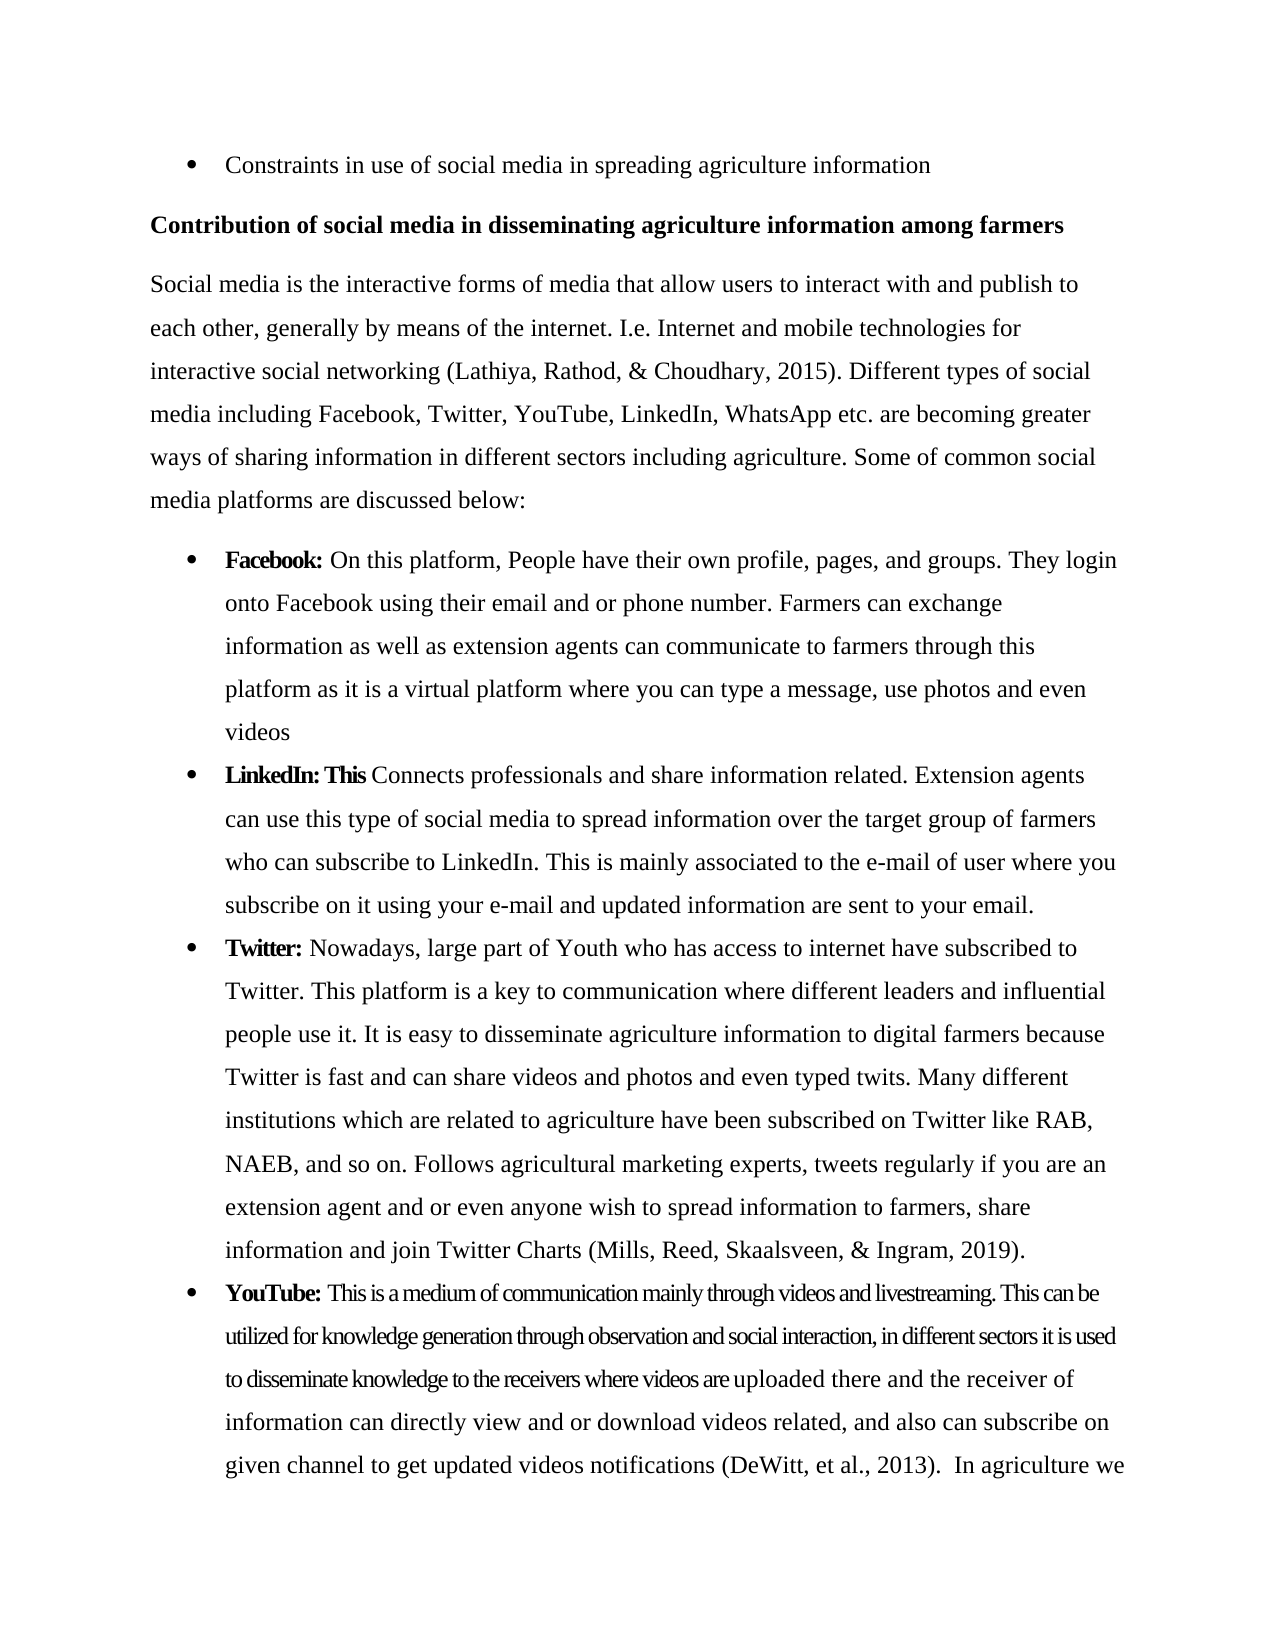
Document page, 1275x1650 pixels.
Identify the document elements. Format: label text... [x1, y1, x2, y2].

text Contribution of social media in disseminating agriculture information among farmers [150, 210, 1125, 238]
text Social media is the interactive forms of media that allow users to interact with and publish to each other, generally by means of the internet. I.e. Internet and mobile technologies for interactive social networking. Different types of social media including Facebook, Twitter, YouTube, LinkedIn, WhatsApp etc. are becoming greater ways of sharing information in different sectors including agriculture. Some of common social media platforms are discussed below: [150, 269, 1125, 514]
list Facebook: On this platform, People have their own profile, pages, and groups. They login onto Facebook using their email and or phone number. Farmers can exchange information as well as extension agents can communicate to farmers through this platform as it is a virtual platform where you can type a message, use photos and even videos [187, 545, 1125, 746]
list Constraints in use of social media in spreading agriculture information [187, 150, 1125, 179]
list LinkedIn: This Connects professionals and share information related. Extension agents can use this type of social media to spread information over the target group of farmers who can subscribe to LinkedIn. This is mainly associated to the e-mail of user where you subscribe on it using your e-mail and updated information are sent to your email. [187, 761, 1125, 919]
list Twitter: Nowadays, large part of Youth who has access to internet have subscribed to Twitter. This platform is a key to communication where different leaders and influential people use it. It is easy to disseminate agriculture information to digital farmers because Twitter is fast and can share videos and photos and even typed twits. Many different institutions which are related to agriculture have been subscribed on Twitter like RAB, NAEB, and so on. Follows agricultural marketing experts, tweets regularly if you are an extension agent and or even anyone wish to spread information to farmers, share information and join Twitter Charts. [187, 933, 1125, 1264]
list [187, 1278, 1125, 1479]
